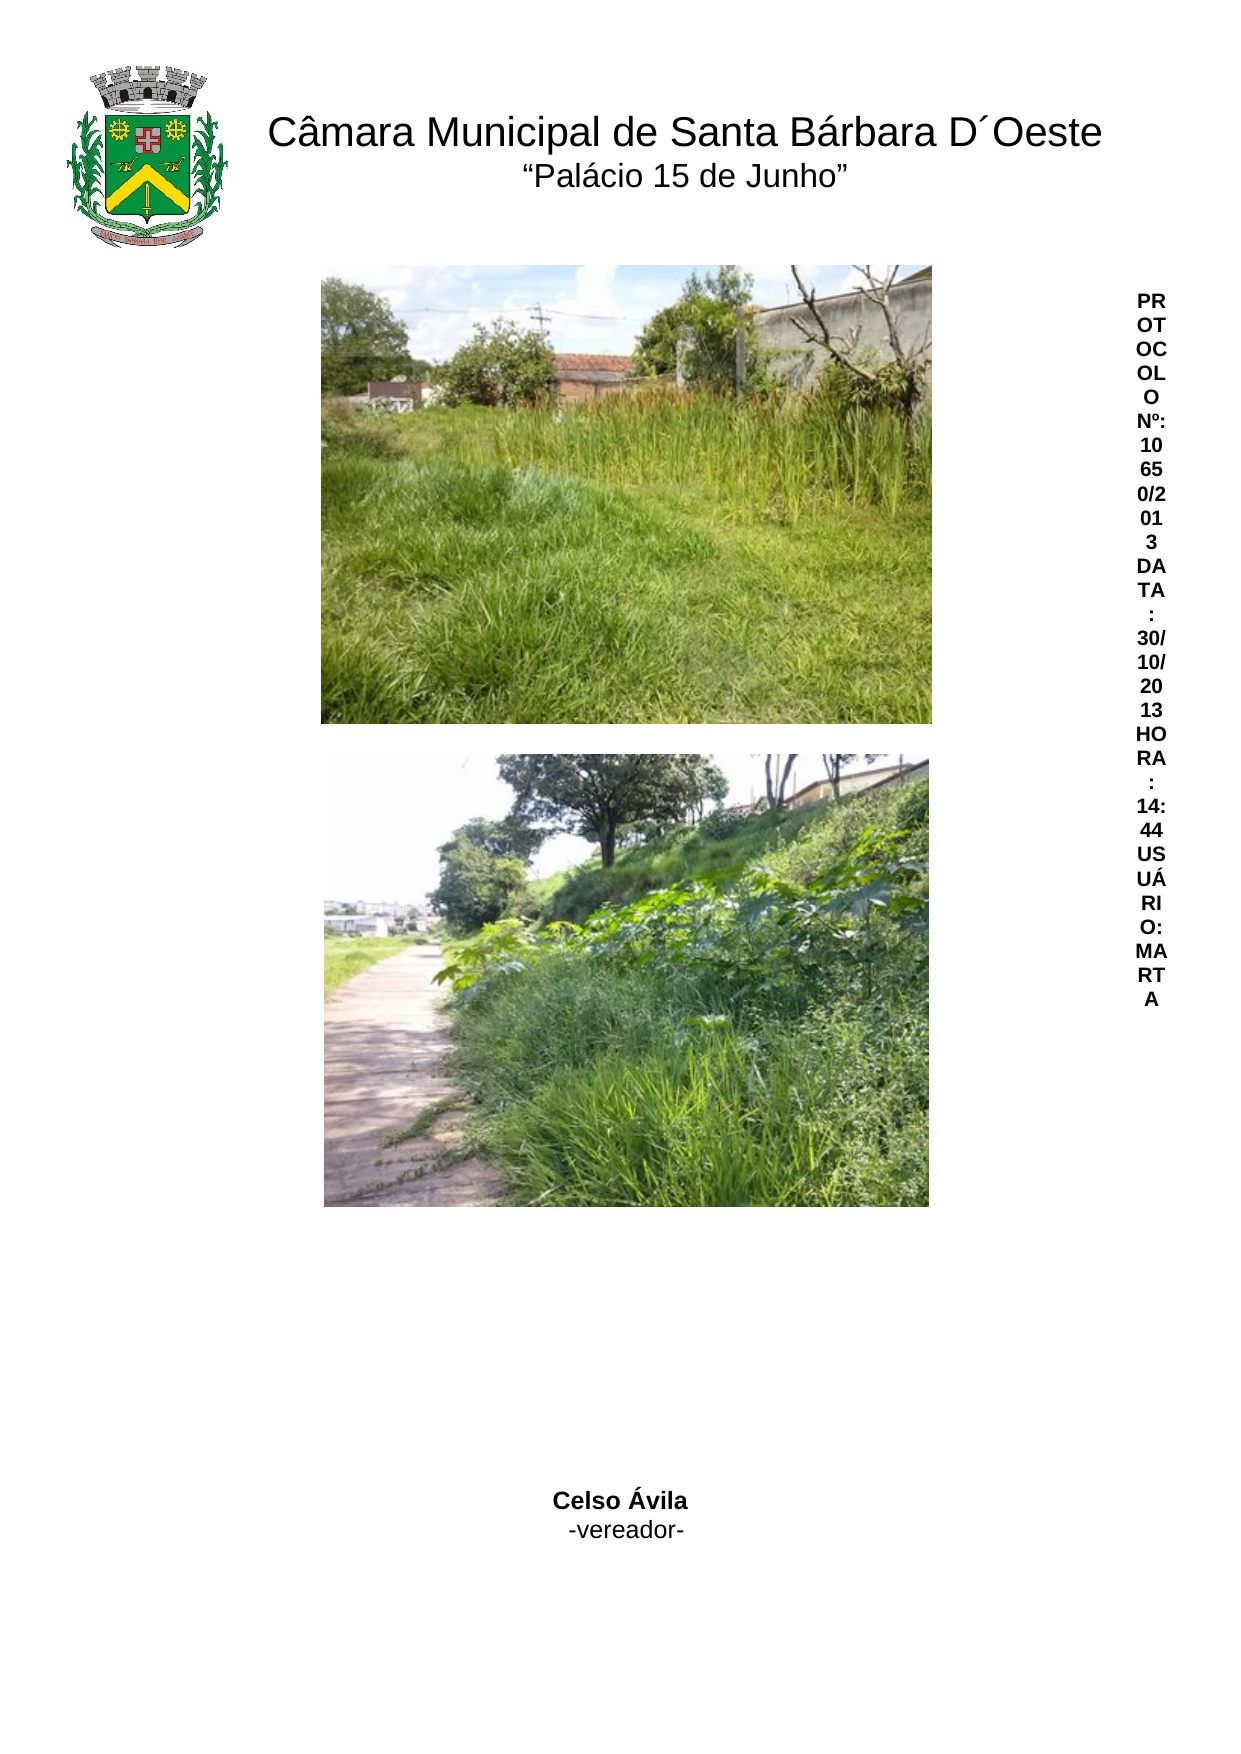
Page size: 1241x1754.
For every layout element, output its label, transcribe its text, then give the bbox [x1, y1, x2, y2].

text Celso Ávila [177, 1486, 1063, 1515]
picture [66, 66, 235, 255]
picture [324, 754, 929, 1207]
picture [321, 265, 932, 724]
text -vereador- [177, 1515, 1063, 1544]
